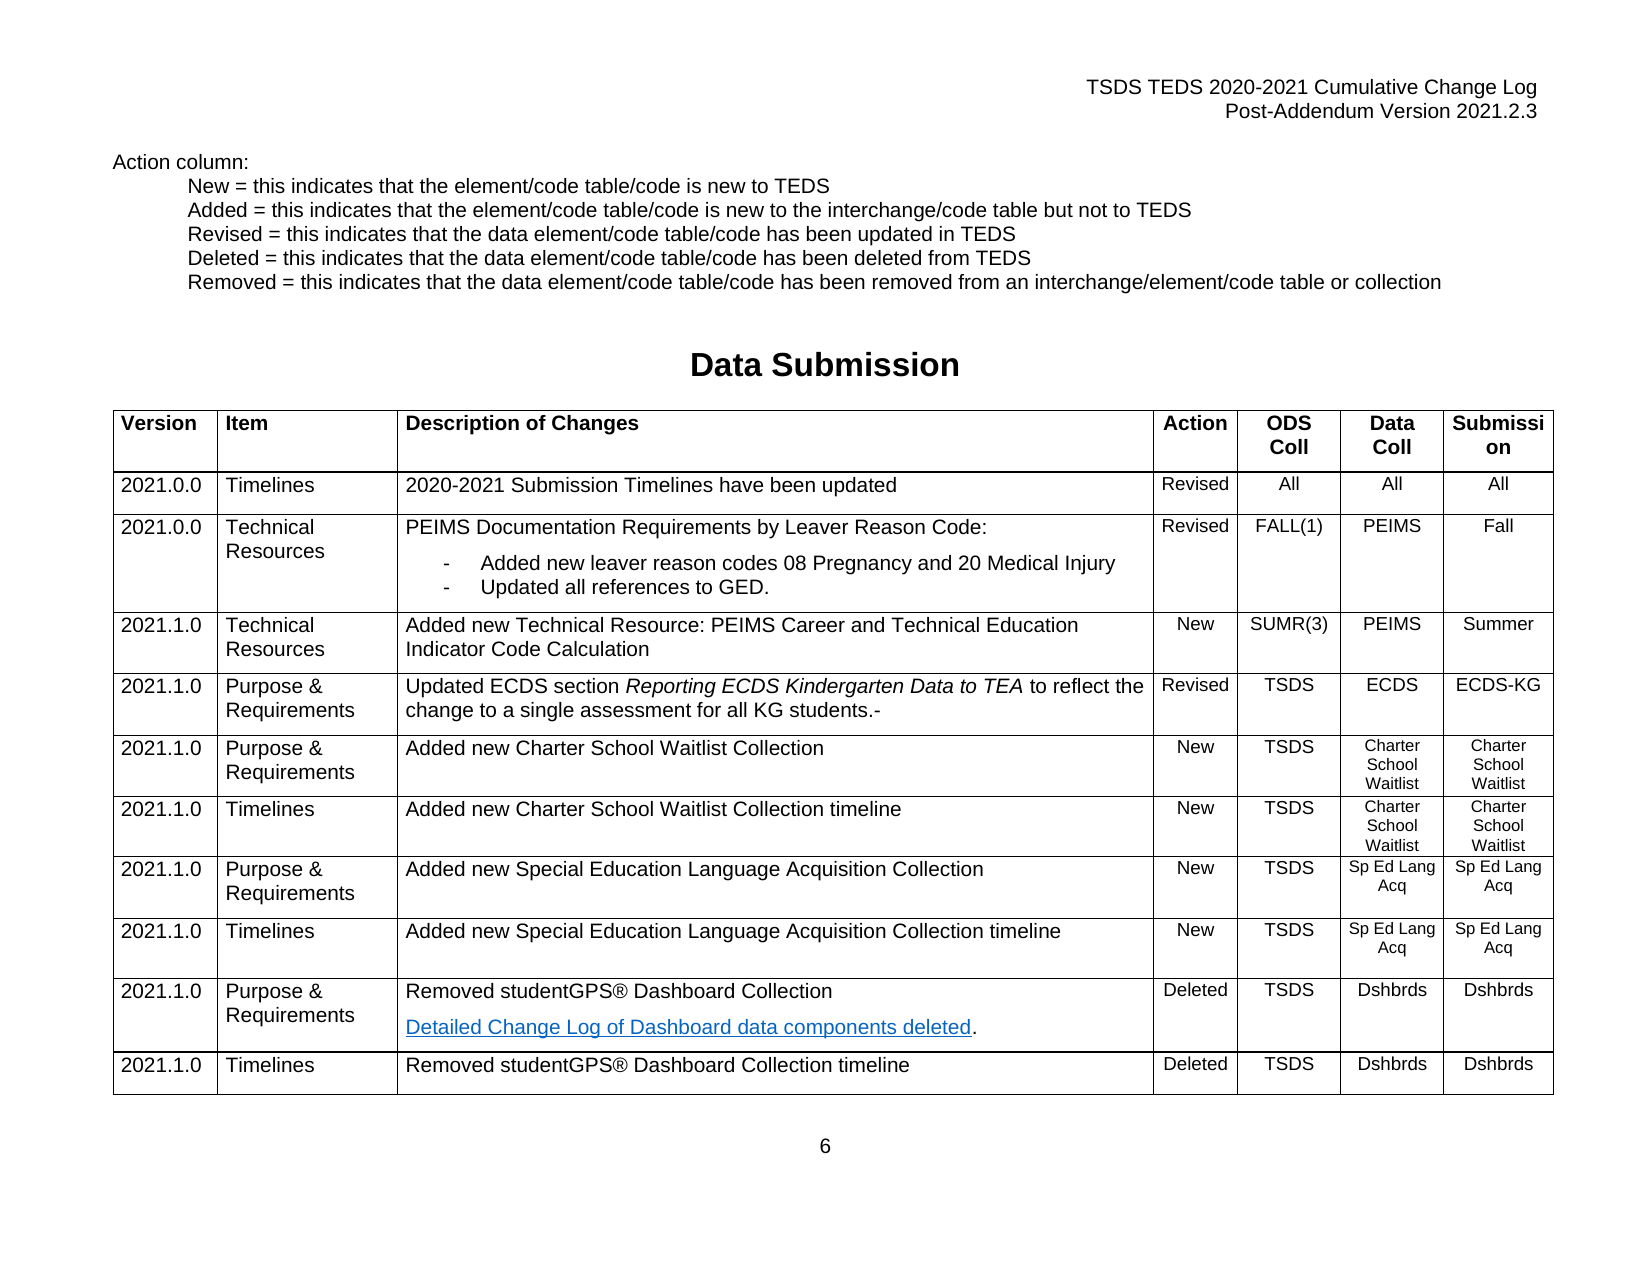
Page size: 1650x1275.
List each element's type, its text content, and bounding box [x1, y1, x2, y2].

table_cell FALL(1) [1238, 515, 1340, 612]
table_cell All [1444, 473, 1553, 514]
table_cell Fall [1444, 515, 1553, 612]
table_header Submission [1444, 411, 1553, 471]
table_cell Dshbrds [1444, 1053, 1553, 1093]
table_cell Deleted [1154, 979, 1237, 1051]
table_cell Sp Ed Lang Acq [1341, 919, 1443, 977]
table_cell New [1154, 613, 1237, 673]
table_cell Purpose & Requirements [218, 736, 397, 796]
table_cell TSDS [1238, 797, 1340, 856]
table_cell 2021.1.0 [114, 674, 217, 734]
table_header ODS Coll [1238, 411, 1340, 471]
table_cell New [1154, 919, 1237, 977]
table_cell 2021.1.0 [114, 1053, 217, 1093]
table_header Version [114, 411, 217, 471]
table_cell Charter School Waitlist [1444, 797, 1553, 856]
table_cell Timelines [218, 473, 397, 514]
table_cell 2021.1.0 [114, 919, 217, 977]
table_cell Purpose & Requirements [218, 857, 397, 917]
table_cell Revised [1154, 473, 1237, 514]
table_cell Sp Ed Lang Acq [1444, 919, 1553, 977]
table_cell Technical Resources [218, 613, 397, 673]
table_cell Removed studentGPS® Dashboard Collection timeline [398, 1053, 1153, 1093]
table_cell Updated ECDS section Reporting ECDS Kindergarten Data to TEA to reflect the change to a single assessment for all KG students.- [398, 674, 1153, 734]
table_header Action [1154, 411, 1237, 471]
table_cell TSDS [1238, 857, 1340, 917]
table_cell Revised [1154, 515, 1237, 612]
table_cell Dshbrds [1444, 979, 1553, 1051]
table_cell Removed studentGPS® Dashboard Collection Detailed Change Log of Dashboard data components deleted. [398, 979, 1153, 1051]
table_cell Dshbrds [1341, 1053, 1443, 1093]
table_cell Added new Charter School Waitlist Collection timeline [398, 797, 1153, 856]
table_cell 2021.1.0 [114, 857, 217, 917]
table_cell Added new Special Education Language Acquisition Collection [398, 857, 1153, 917]
table_cell 2021.0.0 [114, 515, 217, 612]
table_cell Revised [1154, 674, 1237, 734]
table_cell All [1238, 473, 1340, 514]
table_cell Summer [1444, 613, 1553, 673]
table_cell Sp Ed Lang Acq [1444, 857, 1553, 917]
table_cell Purpose & Requirements [218, 674, 397, 734]
table_cell Technical Resources [218, 515, 397, 612]
table_cell New [1154, 736, 1237, 796]
table_cell SUMR(3) [1238, 613, 1340, 673]
table_cell Timelines [218, 919, 397, 977]
table_cell New [1154, 797, 1237, 856]
table_cell Deleted [1154, 1053, 1237, 1093]
table_cell Dshbrds [1341, 979, 1443, 1051]
table_cell PEIMS Documentation Requirements by Leaver Reason Code: Added new leaver reason codes 08 Pregnancy and 20 Medical Injury Updated all references to GED. [398, 515, 1153, 612]
table_cell PEIMS [1341, 613, 1443, 673]
table_header Description of Changes [398, 411, 1153, 471]
table_cell Added new Charter School Waitlist Collection [398, 736, 1153, 796]
table_cell All [1341, 473, 1443, 514]
table_cell Added new Technical Resource: PEIMS Career and Technical Education Indicator Code Calculation [398, 613, 1153, 673]
table_cell Charter School Waitlist [1444, 736, 1553, 796]
table_cell Timelines [218, 1053, 397, 1093]
table_cell Timelines [218, 797, 397, 856]
table_cell 2021.1.0 [114, 736, 217, 796]
text Deleted = this indicates that the data element/code table/code has been deleted from TEDS [187, 246, 1537, 270]
table_cell Charter School Waitlist [1341, 736, 1443, 796]
table_cell 2021.0.0 [114, 473, 217, 514]
table_cell 2021.1.0 [114, 797, 217, 856]
table_cell 2021.1.0 [114, 979, 217, 1051]
table_cell Sp Ed Lang Acq [1341, 857, 1443, 917]
table_cell 2020-2021 Submission Timelines have been updated [398, 473, 1153, 514]
table_cell TSDS [1238, 736, 1340, 796]
table_cell Purpose & Requirements [218, 979, 397, 1051]
text New = this indicates that the element/code table/code is new to TEDS [187, 174, 1537, 198]
subtitle Data Submission [112, 344, 1537, 383]
text Revised = this indicates that the data element/code table/code has been updated in TEDS [187, 222, 1537, 246]
table_cell ECDS [1341, 674, 1443, 734]
table_cell TSDS [1238, 674, 1340, 734]
table_cell New [1154, 857, 1237, 917]
table_cell TSDS [1238, 979, 1340, 1051]
table_header Data Coll [1341, 411, 1443, 471]
table_cell ECDS-KG [1444, 674, 1553, 734]
text Added = this indicates that the element/code table/code is new to the interchange/code table but not to TEDS [187, 198, 1537, 222]
table_header Item [218, 411, 397, 471]
table_cell 2021.1.0 [114, 613, 217, 673]
table_cell Charter School Waitlist [1341, 797, 1443, 856]
text Action column: [112, 150, 1537, 174]
table_cell TSDS [1238, 1053, 1340, 1093]
table_cell PEIMS [1341, 515, 1443, 612]
table_cell Added new Special Education Language Acquisition Collection timeline [398, 919, 1153, 977]
table_cell TSDS [1238, 919, 1340, 977]
text Removed = this indicates that the data element/code table/code has been removed from an interchange/element/code table or collection [187, 270, 1537, 294]
